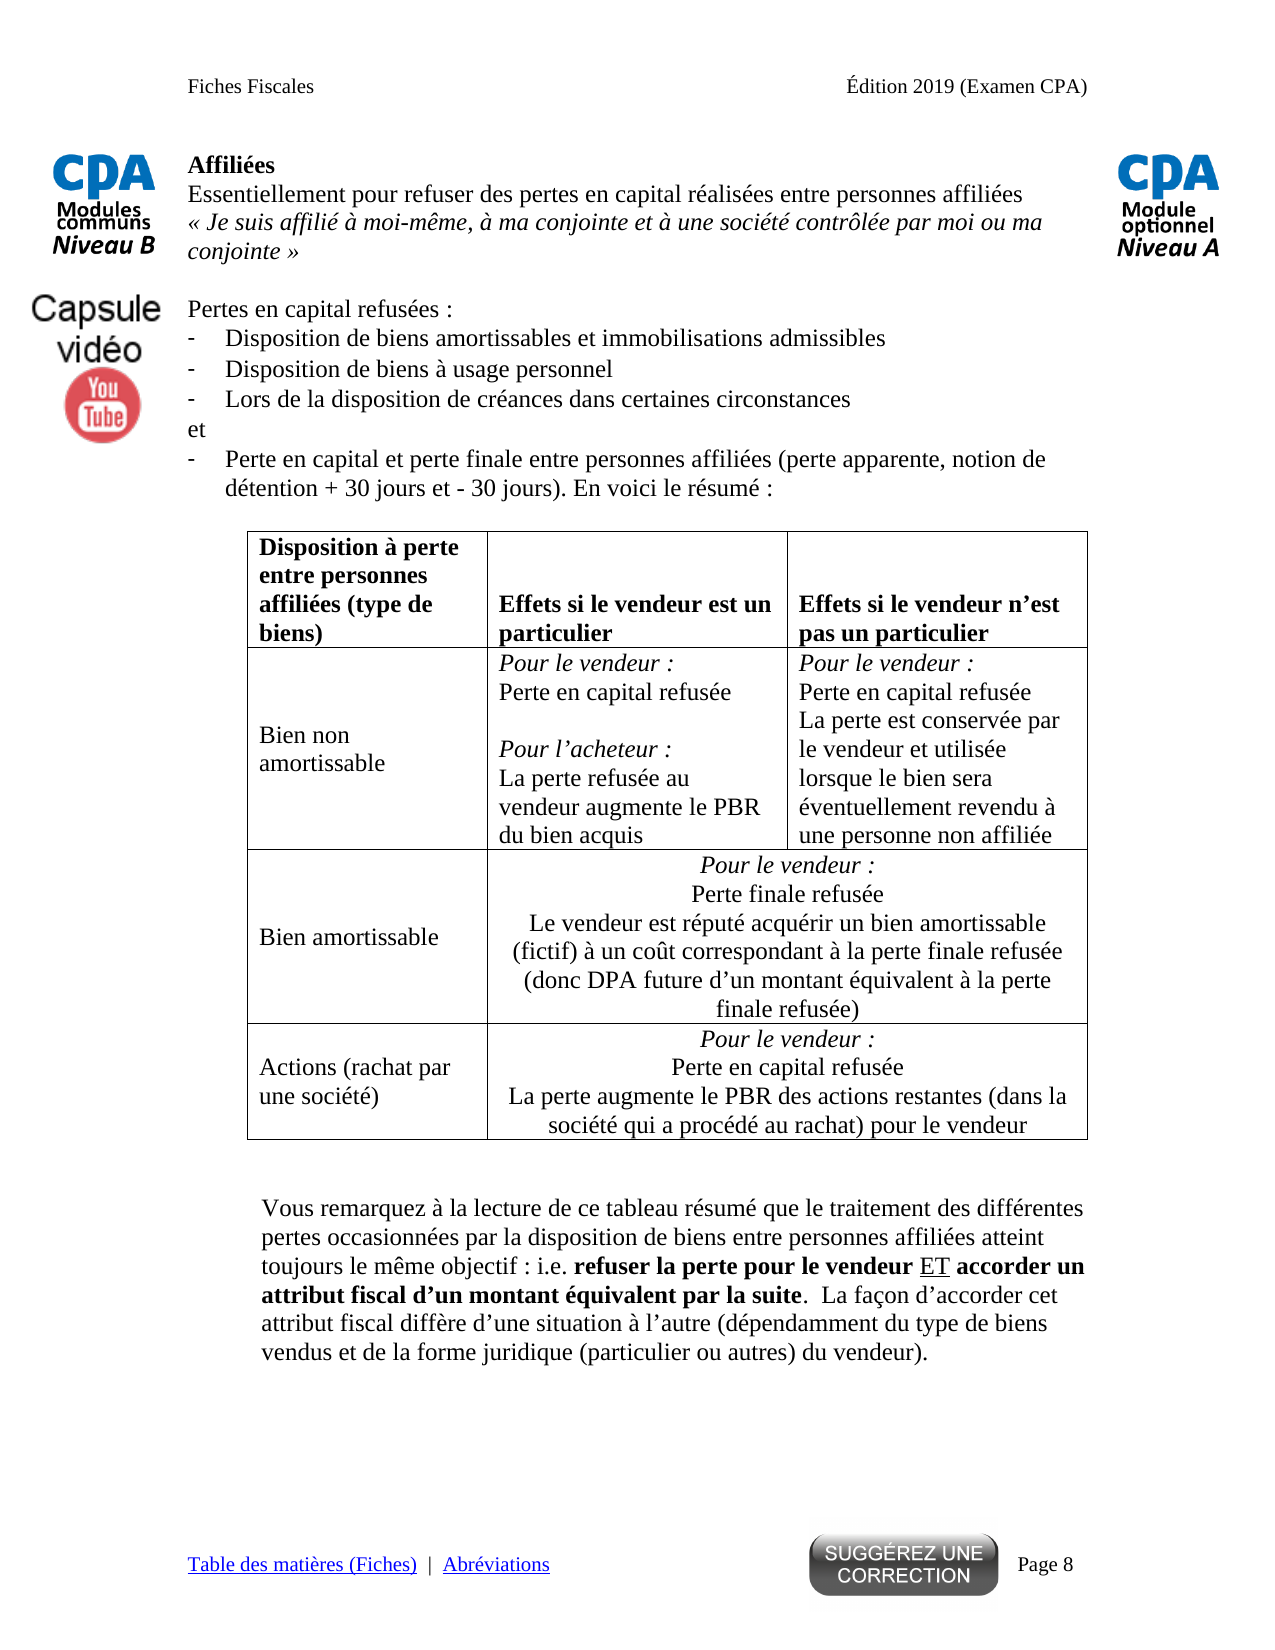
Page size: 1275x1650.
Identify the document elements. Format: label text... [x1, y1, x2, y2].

picture [23, 290, 181, 448]
table_header Effets si le vendeur n’est pas un particulier [788, 532, 1087, 647]
table_cell Pour le vendeur : Perte en capital refusée Pour l’acheteur : La perte refusée au vendeur augmente le PBR du bien acquis [488, 648, 787, 849]
table_cell Pour le vendeur : Perte en capital refusée La perte augmente le PBR des actions restantes (dans la société qui a procédé au rachat) pour le vendeur [488, 1024, 1087, 1139]
text Essentiellement pour refuser des pertes en capital réalisées entre personnes affiliées [187, 179, 1087, 207]
text Pertes en capital refusées : [187, 294, 1087, 322]
table_header Effets si le vendeur est un particulier [488, 532, 787, 647]
table_cell Bien amortissable [248, 850, 487, 1023]
picture [49, 151, 158, 259]
list et [187, 414, 1087, 443]
list Lors de la disposition de créances dans certaines circonstances [187, 383, 1087, 414]
table_cell Pour le vendeur : Perte finale refusée Le vendeur est réputé acquérir un bien amortissable (fictif) à un coût correspondant à la perte finale refusée (donc DPA future d’un montant équivalent à la perte finale refusée) [488, 850, 1087, 1023]
table_header Disposition à perte entre personnes affiliées (type de biens) [248, 532, 487, 647]
picture [1114, 151, 1222, 259]
list Perte en capital et perte finale entre personnes affiliées (perte apparente, notion de détention + 30 jours et - 30 jours). En voici le résumé : [187, 443, 1087, 502]
text « Je suis affilié à moi-même, à ma conjointe et à une société contrôlée par moi ou ma conjointe » [187, 207, 1087, 265]
table_cell Bien non amortissable [248, 648, 487, 849]
list Disposition de biens amortissables et immobilisations admissibles [187, 322, 1087, 353]
table_cell Pour le vendeur : Perte en capital refusée La perte est conservée par le vendeur et utilisée lorsque le bien sera éventuellement revendu à une personne non affiliée [788, 648, 1087, 849]
list Disposition de biens à usage personnel [187, 353, 1087, 383]
text Vous remarquez à la lecture de ce tableau résumé que le traitement des différentes pertes occasionnées par la disposition de biens entre personnes affiliées atteint toujours le même objectif : i.e. refuser la perte pour le vendeur ET accorder un attribut fiscal d’un montant équivalent par la suite. La façon d’accorder cet attribut fiscal diffère d’une situation à l’autre (dépendamment du type de biens vendus et de la forme juridique (particulier ou autres) du vendeur). [261, 1193, 1087, 1366]
text Affiliées [187, 150, 1087, 179]
table_cell Actions (rachat par une société) [248, 1024, 487, 1139]
